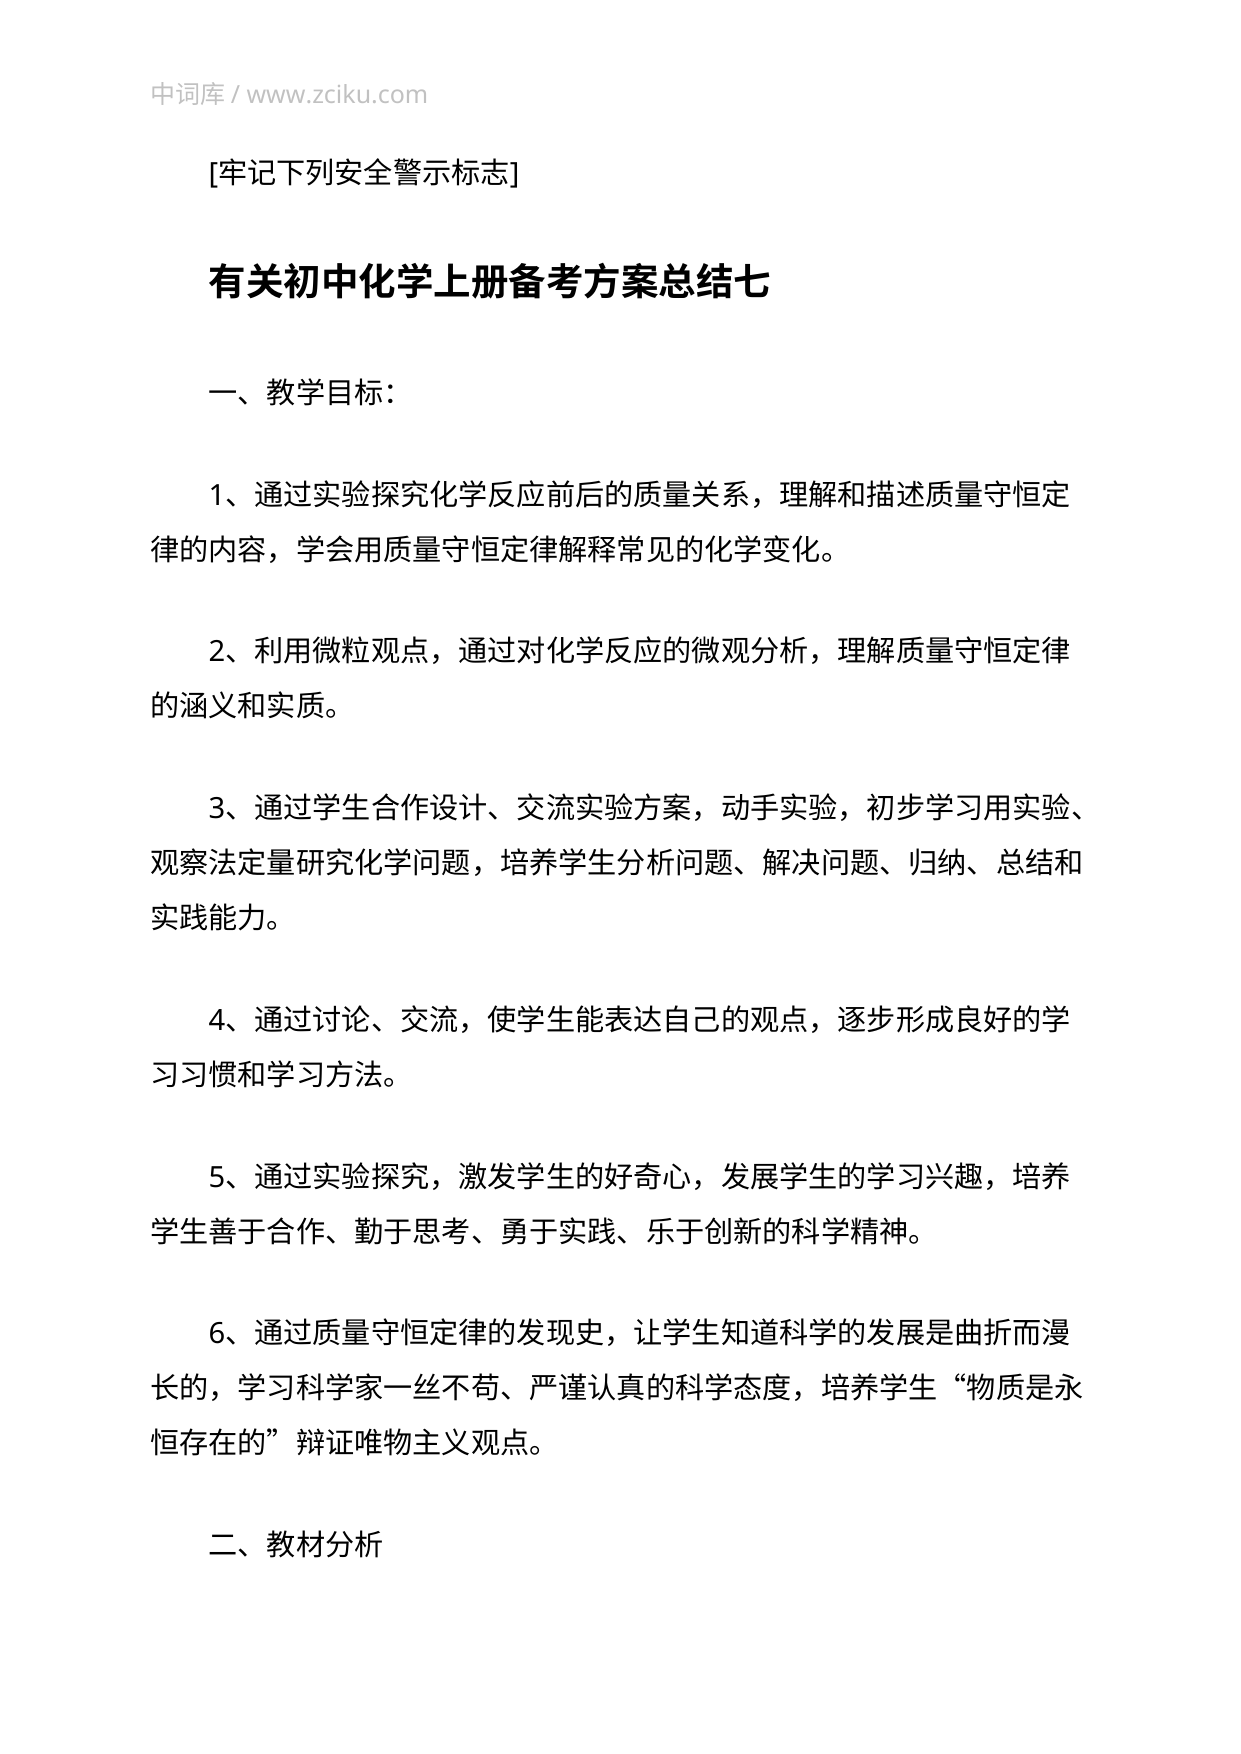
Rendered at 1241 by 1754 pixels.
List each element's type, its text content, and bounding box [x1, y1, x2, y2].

text 4、通过讨论、交流，使学生能表达自己的观点，逐步形成良好的学习习惯和学习方法。 [150, 996, 1090, 1094]
text 有关初中化学上册备考方案总结七 [150, 252, 1090, 306]
text 5、通过实验探究，激发学生的好奇心，发展学生的学习兴趣，培养学生善于合作、勤于思考、勇于实践、乐于创新的科学精神。 [150, 1153, 1090, 1250]
text [牢记下列安全警示标志] [150, 150, 1090, 192]
text 1、通过实验探究化学反应前后的质量关系，理解和描述质量守恒定律的内容，学会用质量守恒定律解释常见的化学变化。 [150, 471, 1090, 568]
text 二、教材分析 [150, 1522, 1090, 1564]
text 3、通过学生合作设计、交流实验方案，动手实验，初步学习用实验、观察法定量研究化学问题，培养学生分析问题、解决问题、归纳、总结和实践能力。 [150, 785, 1090, 937]
text 6、通过质量守恒定律的发现史，让学生知道科学的发展是曲折而漫长的，学习科学家一丝不苟、严谨认真的科学态度，培养学生“物质是永恒存在的”辩证唯物主义观点。 [150, 1310, 1090, 1462]
text 2、利用微粒观点，通过对化学反应的微观分析，理解质量守恒定律的涵义和实质。 [150, 628, 1090, 725]
text 一、教学目标： [150, 369, 1090, 412]
